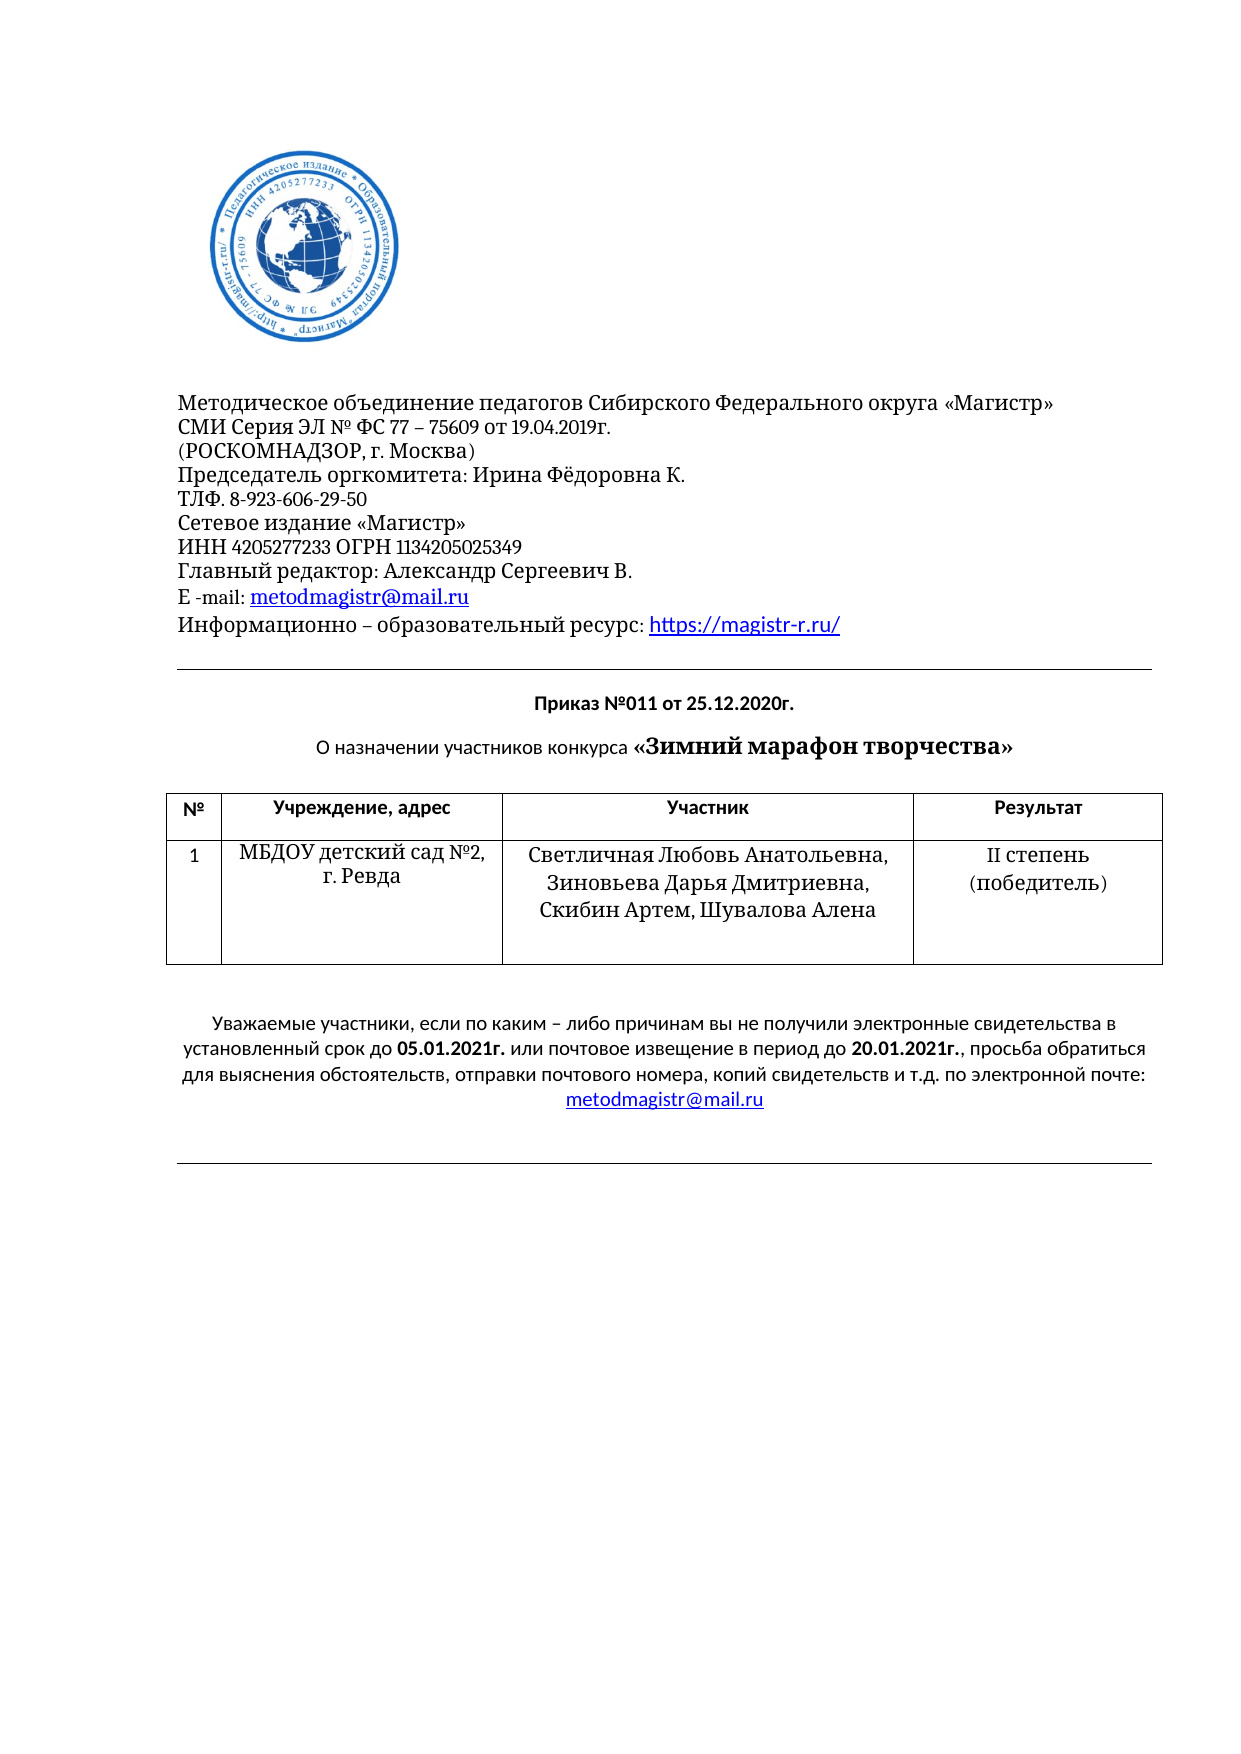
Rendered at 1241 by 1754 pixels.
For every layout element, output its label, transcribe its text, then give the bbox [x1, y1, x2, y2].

table_header Учреждение, адрес [222, 794, 502, 840]
text Е -mail: metodmagistr@mail.ru [177, 583, 1152, 610]
text О назначении участников конкурса «Зимний марафон творчества» [177, 734, 1152, 760]
text СМИ Серия ЭЛ № ФС 77 – 75609 от 19.04.2019г. [177, 416, 1152, 440]
table_header Участник [503, 794, 913, 840]
table_cell МБДОУ детский сад №2, г. Ревда [222, 841, 502, 963]
text Методическое объединение педагогов Сибирского Федерального округа «Магистр» [177, 392, 1152, 416]
text Главный редактор: Александр Сергеевич В. [177, 559, 1152, 583]
text Сетевое издание «Магистр» [177, 512, 1152, 536]
text Информационно – образовательный ресурс: https://magistr-r.ru/ [177, 610, 1152, 638]
text Председатель оргкомитета: Ирина Фёдоровна К. [177, 464, 1152, 488]
text Приказ №011 от 25.12.2020г. [177, 688, 1152, 715]
table_cell 1 [167, 841, 221, 963]
table_cell II степень (победитель) [914, 841, 1162, 963]
text (РОСКОМНАДЗОР, г. Москва) [177, 440, 1152, 464]
text ТЛФ. 8-923-606-29-50 [177, 488, 1152, 512]
table_header Результат [914, 794, 1162, 840]
text ИНН 4205277233 ОГРН 1134205025349 [232, 536, 1152, 559]
picture [177, 118, 422, 367]
text Уважаемые участники, если по каким – либо причинам вы не получили электронные свидетельства в установленный срок до 05.01.2021г. или почтовое извещение в период до 20.01.2021г., просьба обратиться для выяснения обстоятельств, отправки почтового номера, копий свидетельств и т.д. по электронной почте: metodmagistr@mail.ru [177, 1010, 1152, 1112]
table_cell Светличная Любовь Анатольевна, Зиновьева Дарья Дмитриевна, Скибин Артем, Шувалова Алена [503, 841, 913, 963]
table_header № [167, 794, 221, 840]
